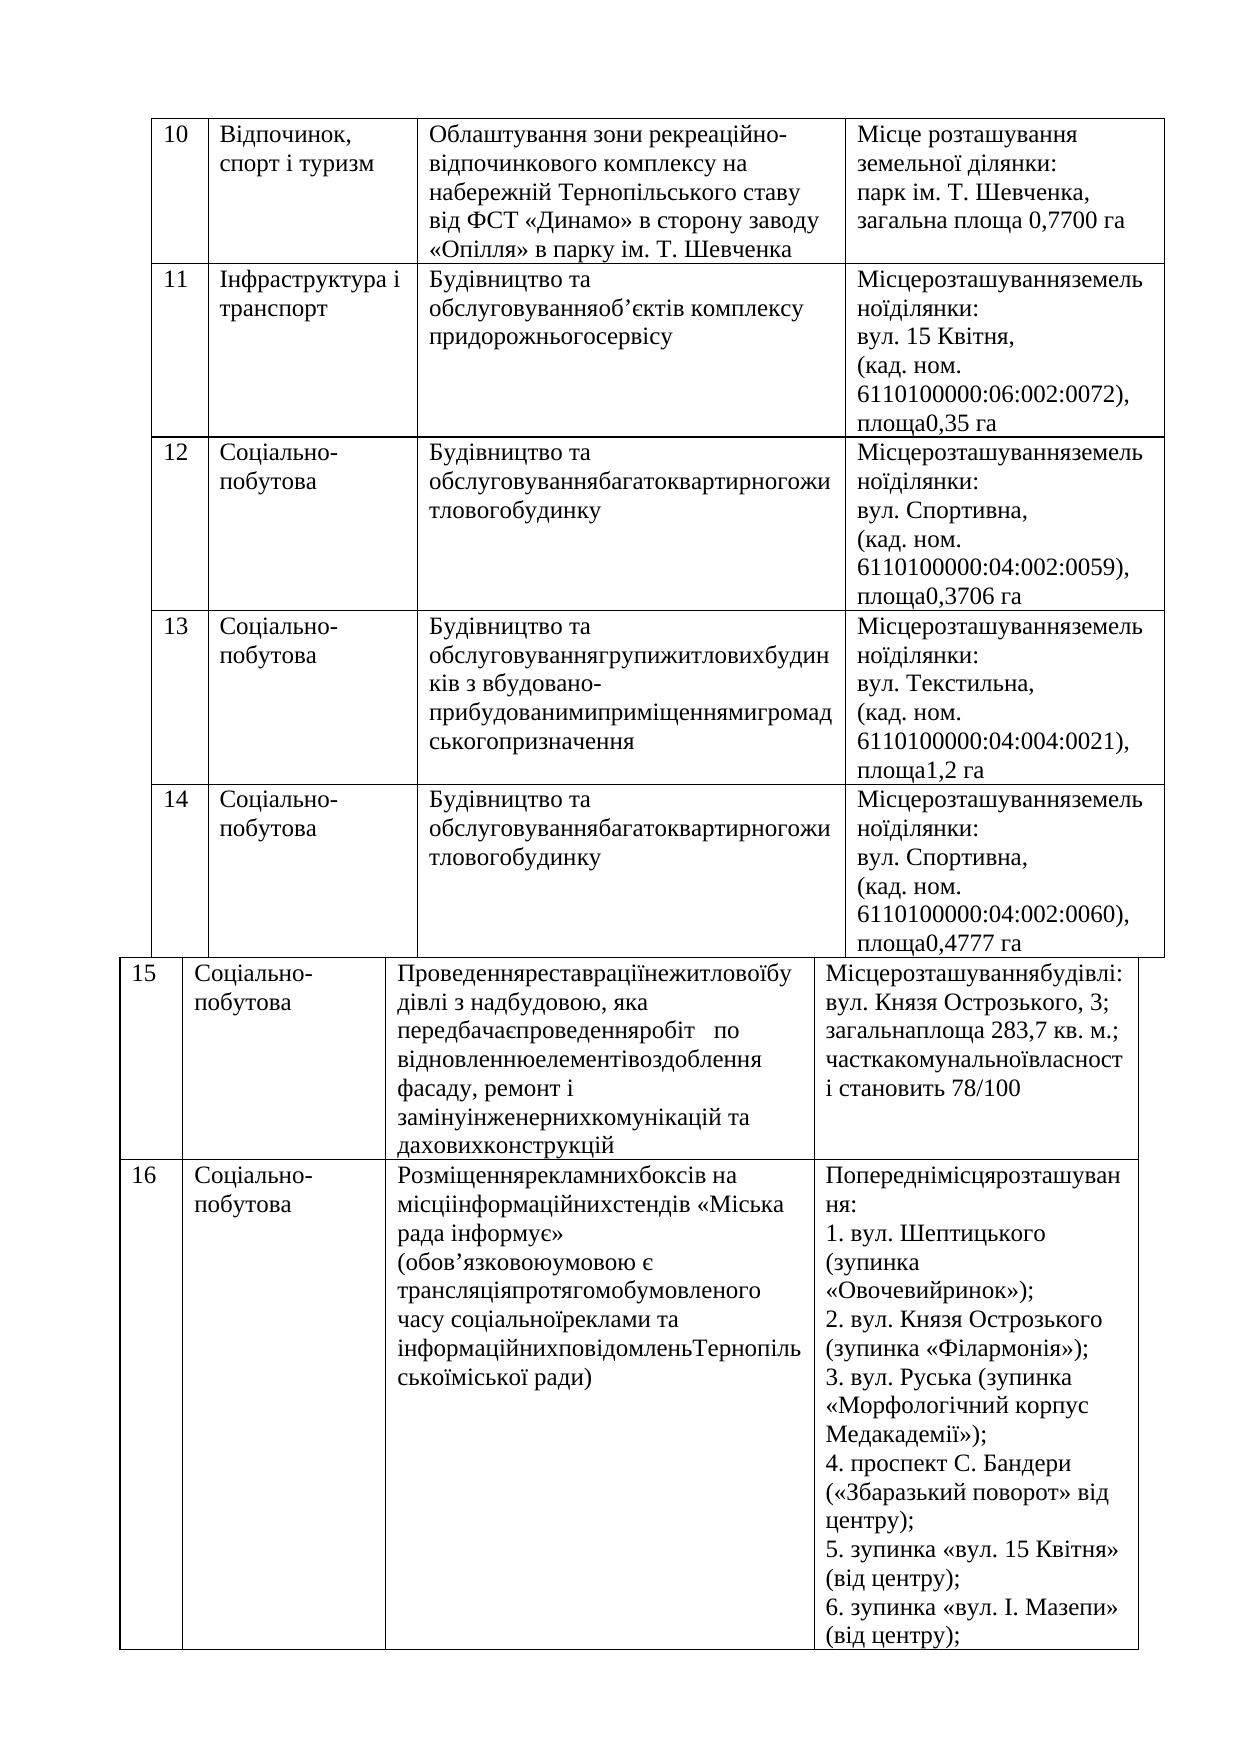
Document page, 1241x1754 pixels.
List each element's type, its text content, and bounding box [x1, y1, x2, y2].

table_cell Місцерозташуванняземельноїділянки: вул. 15 Квітня, (кад. ном. 6110100000:06:002:0072), площа0,35 га [846, 264, 1164, 436]
table_cell 15 [121, 958, 182, 1159]
table_cell Облаштування зони рекреаційно-відпочинкового комплексу на набережній Тернопільського ставу від ФСТ «Динамо» в сторону заводу «Опілля» в парку ім. Т. Шевченка [418, 119, 845, 263]
table_cell Проведенняреставраціїнежитловоїбудівлі з надбудовою, яка передбачаєпроведенняробіт по відновленнюелементівоздоблення фасаду, ремонт і замінуінженернихкомунікацій та даховихконструкцій [386, 958, 814, 1159]
table_cell Соціально-побутова [183, 1160, 385, 1649]
table_cell Будівництво та обслуговуванняоб’єктів комплексу придорожньогосервісу [418, 264, 845, 436]
table_cell Місцерозташуваннябудівлі: вул. Князя Острозького, 3; загальнаплоща 283,7 кв. м.; часткакомунальноївласності становить 78/100 [815, 958, 1138, 1159]
table_cell Будівництво та обслуговуваннябагатоквартирногожитловогобудинку [418, 785, 845, 957]
table_cell 11 [152, 264, 208, 436]
table_cell Місцерозташуванняземельноїділянки: вул. Спортивна, (кад. ном. 6110100000:04:002:0060), площа0,4777 га [846, 785, 1164, 957]
table_cell Місцерозташуванняземельноїділянки: вул. Спортивна, (кад. ном. 6110100000:04:002:0059), площа0,3706 га [846, 438, 1164, 610]
table_cell 13 [152, 611, 208, 783]
table_cell Будівництво та обслуговуваннябагатоквартирногожитловогобудинку [418, 438, 845, 610]
table_cell 14 [152, 785, 208, 957]
table_cell Інфраструктура і транспорт [209, 264, 417, 436]
table_cell Місце розташування земельної ділянки: парк ім. Т. Шевченка, загальна площа 0,7700 га [846, 119, 1164, 263]
table_cell 12 [152, 438, 208, 610]
table_cell Соціально-побутова [209, 611, 417, 783]
table_cell Соціально-побутова [183, 958, 385, 1159]
table_cell Будівництво та обслуговуваннягрупижитловихбудинків з вбудовано-прибудованимиприміщеннямигромадськогопризначення [418, 611, 845, 783]
table_cell Відпочинок, спорт і туризм [209, 119, 417, 263]
table_cell 16 [121, 1160, 182, 1649]
table_cell Соціально-побутова [209, 785, 417, 957]
table_cell 10 [152, 119, 208, 263]
table_cell Місцерозташуванняземельноїділянки: вул. Текстильна, (кад. ном. 6110100000:04:004:0021), площа1,2 га [846, 611, 1164, 783]
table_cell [386, 1160, 814, 1649]
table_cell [815, 1160, 1138, 1649]
table_cell Соціально-побутова [209, 438, 417, 610]
